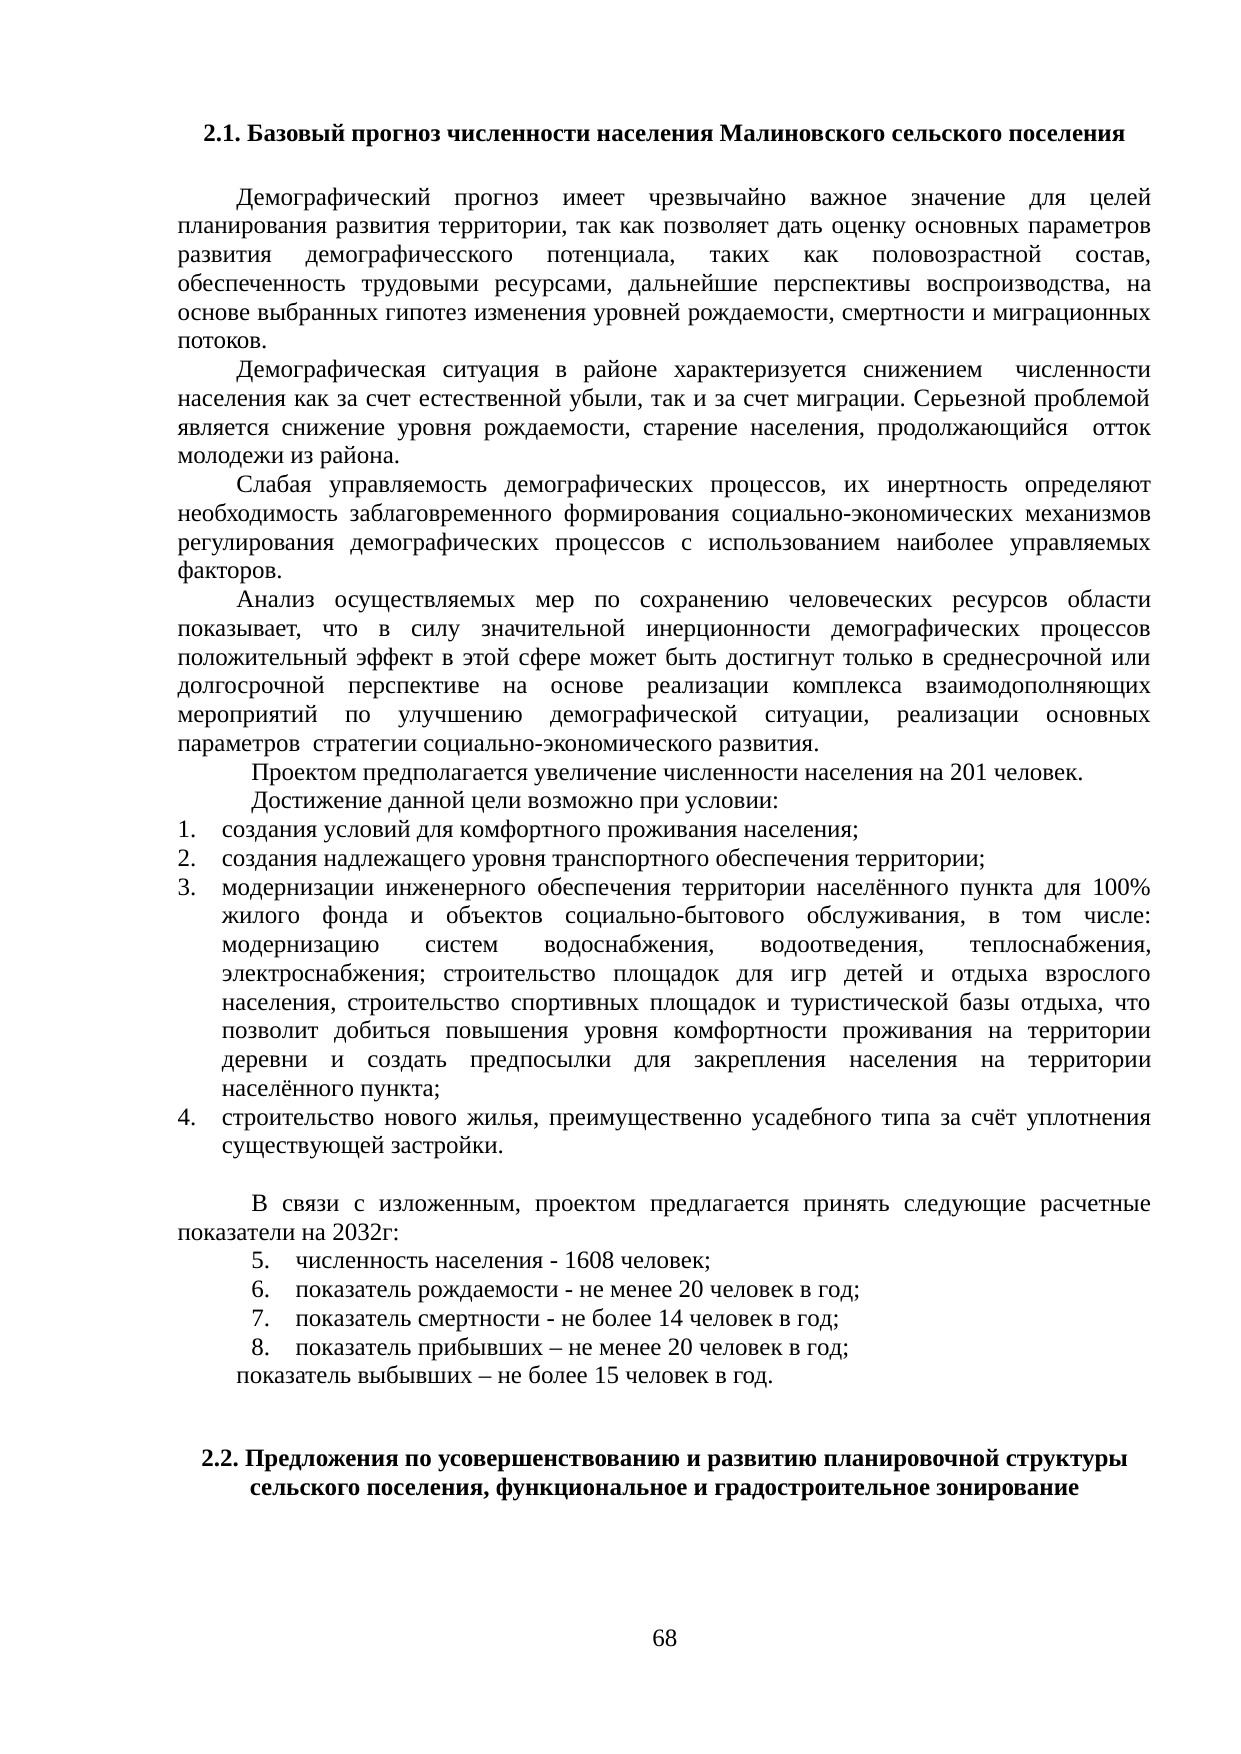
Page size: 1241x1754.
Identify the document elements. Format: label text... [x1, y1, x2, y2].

list численность населения - 1608 человек; [251, 1246, 1152, 1274]
list создания условий для комфортного проживания населения; [177, 814, 1152, 843]
text Анализ осуществляемых мер по сохранению человеческих ресурсов области показывает, что в силу значительной инерционности демографических процессов положительный эффект в этой сфере может быть достигнут только в среднесрочной или долгосрочной перспективе на основе реализации комплекса взаимодополняющих мероприятий по улучшению демографической ситуации, реализации основных параметров стратегии социально-экономического развития. [177, 584, 1152, 757]
text модернизации инженерного обеспечения территории населённого пункта для 100% жилого фонда и объектов социально-бытового обслуживания, в том числе: модернизацию систем водоснабжения, водоотведения, теплоснабжения, электроснабжения; строительство площадок для игр детей и отдыха взрослого населения, строительство спортивных площадок и туристической базы отдыха, что позволит добиться повышения уровня комфортности проживания на территории деревни и создать предпосылки для закрепления населения на территории населённого пункта; [177, 872, 1152, 1102]
text показатель рождаемости - не менее 20 человек в год; [251, 1274, 1152, 1303]
subtitle 2.1. Базовый прогноз численности населения Малиновского сельского поселения [177, 118, 1152, 147]
text показатель выбывших – не более 15 человек в год. [177, 1361, 1152, 1389]
text показатель смертности - не более 14 человек в год; [251, 1303, 1152, 1332]
text Достижение данной цели возможно при условии: [177, 786, 1152, 814]
text строительство нового жилья, преимущественно усадебного типа за счёт уплотнения существующей застройки. [177, 1102, 1152, 1159]
text В связи с изложенным, проектом предлагается принять следующие расчетные показатели на 2032г: [177, 1188, 1152, 1246]
text Демографическая ситуация в районе характеризуется снижением численности населения как за счет естественной убыли, так и за счет миграции. Серьезной проблемой является снижение уровня рождаемости, старение населения, продолжающийся отток молодежи из района. [177, 354, 1152, 469]
text Слабая управляемость демографических процессов, их инертность определяют необходимость заблаговременного формирования социально-экономических механизмов регулирования демографических процессов с использованием наиболее управляемых факторов. [177, 469, 1152, 584]
text показатель прибывших – не менее 20 человек в год; [251, 1332, 1152, 1361]
text Демографический прогноз имеет чрезвычайно важное значение для целей планирования развития территории, так как позволяет дать оценку основных параметров развития демографичесского потенциала, таких как половозрастной состав, обеспеченность трудовыми ресурсами, дальнейшие перспективы воспроизводства, на основе выбранных гипотез изменения уровней рождаемости, смертности и миграционных потоков. [177, 182, 1152, 354]
text создания надлежащего уровня транспортного обеспечения территории; [177, 843, 1152, 872]
text Проектом предполагается увеличение численности населения на 201 человек. [177, 757, 1152, 786]
